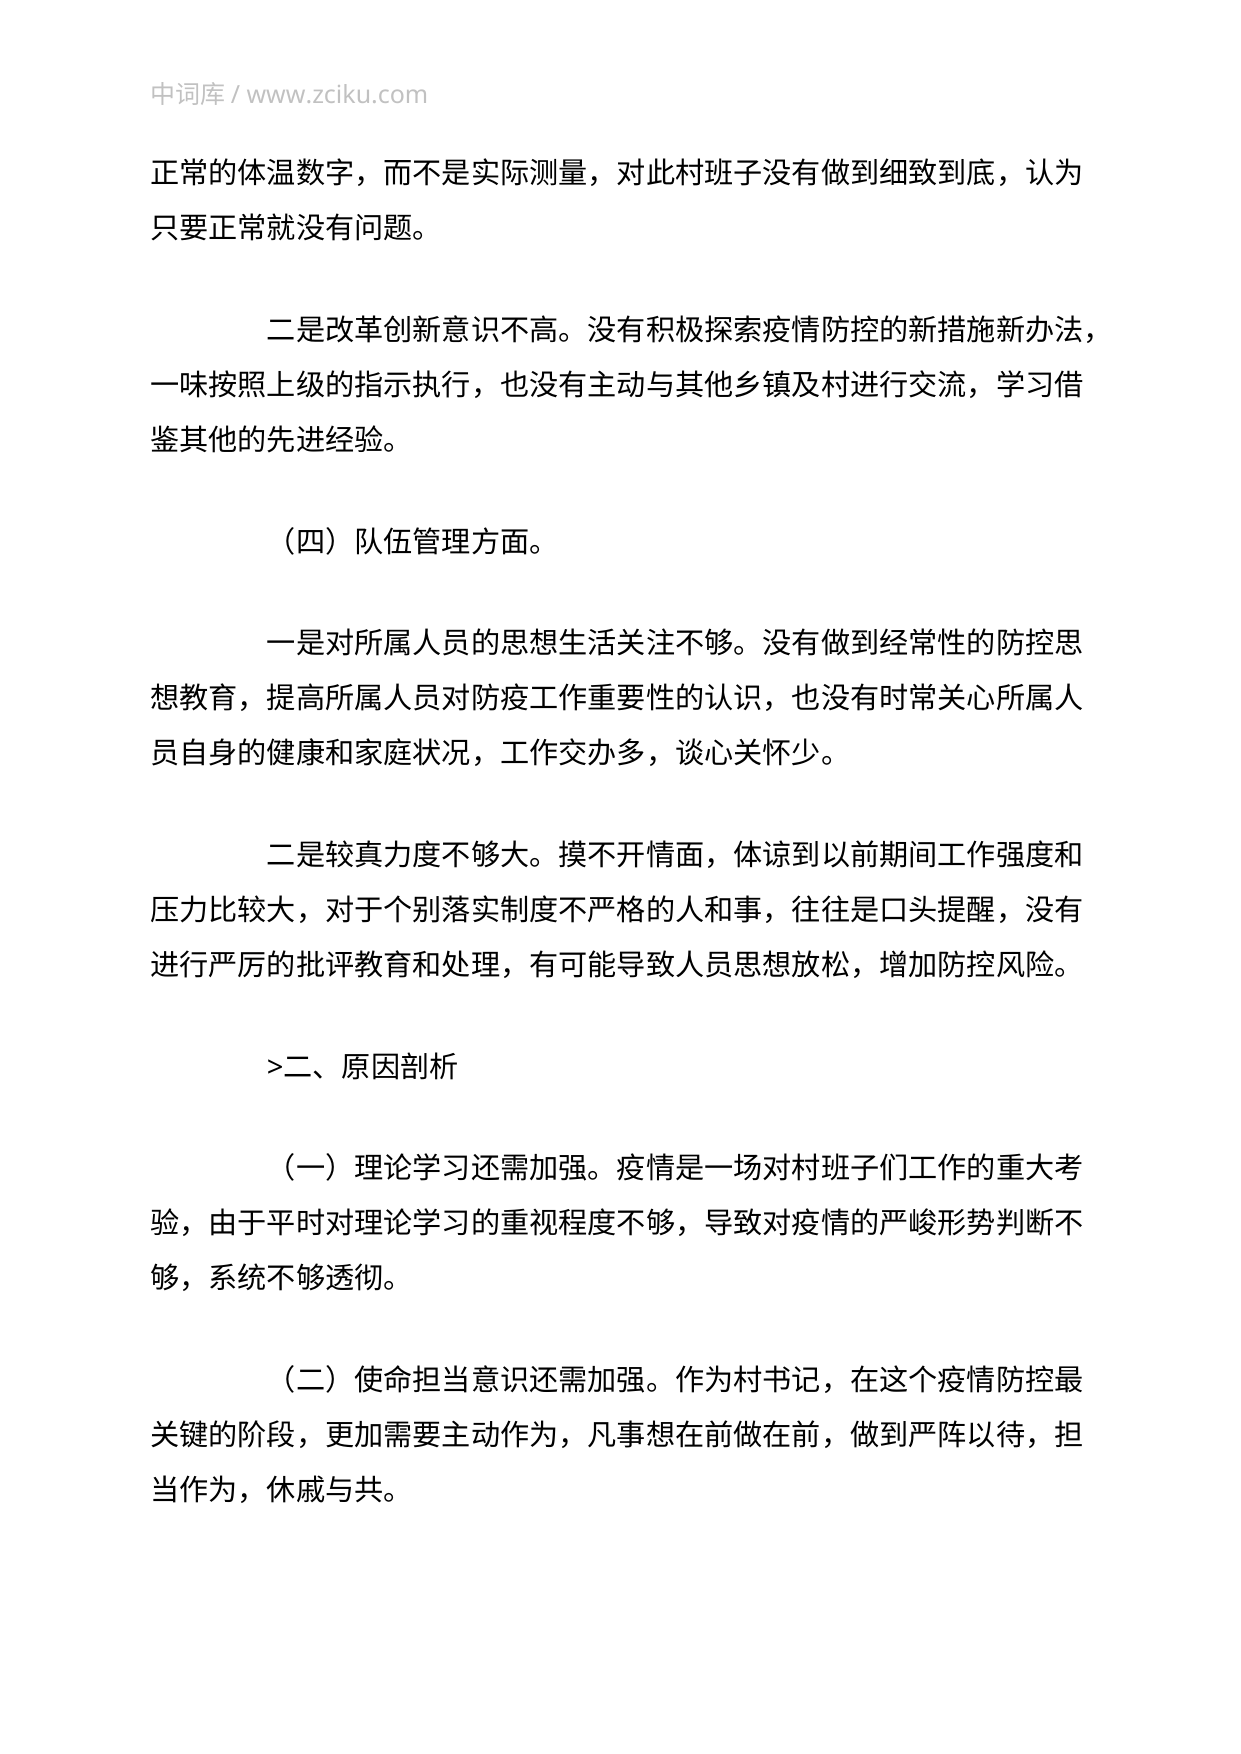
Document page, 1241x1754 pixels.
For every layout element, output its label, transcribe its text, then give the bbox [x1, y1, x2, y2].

text 一是对所属人员的思想生活关注不够。没有做到经常性的防控思想教育，提高所属人员对防疫工作重要性的认识，也没有时常关心所属人员自身的健康和家庭状况，工作交办多，谈心关怀少。 [150, 620, 1090, 772]
text 二是较真力度不够大。摸不开情面，体谅到以前期间工作强度和压力比较大，对于个别落实制度不严格的人和事，往往是口头提醒，没有进行严厉的批评教育和处理，有可能导致人员思想放松，增加防控风险。 [150, 832, 1090, 984]
text （一）理论学习还需加强。疫情是一场对村班子们工作的重大考验，由于平时对理论学习的重视程度不够，导致对疫情的严峻形势判断不够，系统不够透彻。 [150, 1145, 1090, 1297]
text 二是改革创新意识不高。没有积极探索疫情防控的新措施新办法，一味按照上级的指示执行，也没有主动与其他乡镇及村进行交流，学习借鉴其他的先进经验。 [150, 307, 1090, 459]
text >二、原因剖析 [150, 1043, 1090, 1086]
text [150, 150, 1090, 247]
text （二）使命担当意识还需加强。作为村书记，在这个疫情防控最关键的阶段，更加需要主动作为，凡事想在前做在前，做到严阵以待，担当作为，休戚与共。 [150, 1357, 1090, 1509]
text （四）队伍管理方面。 [150, 518, 1090, 561]
